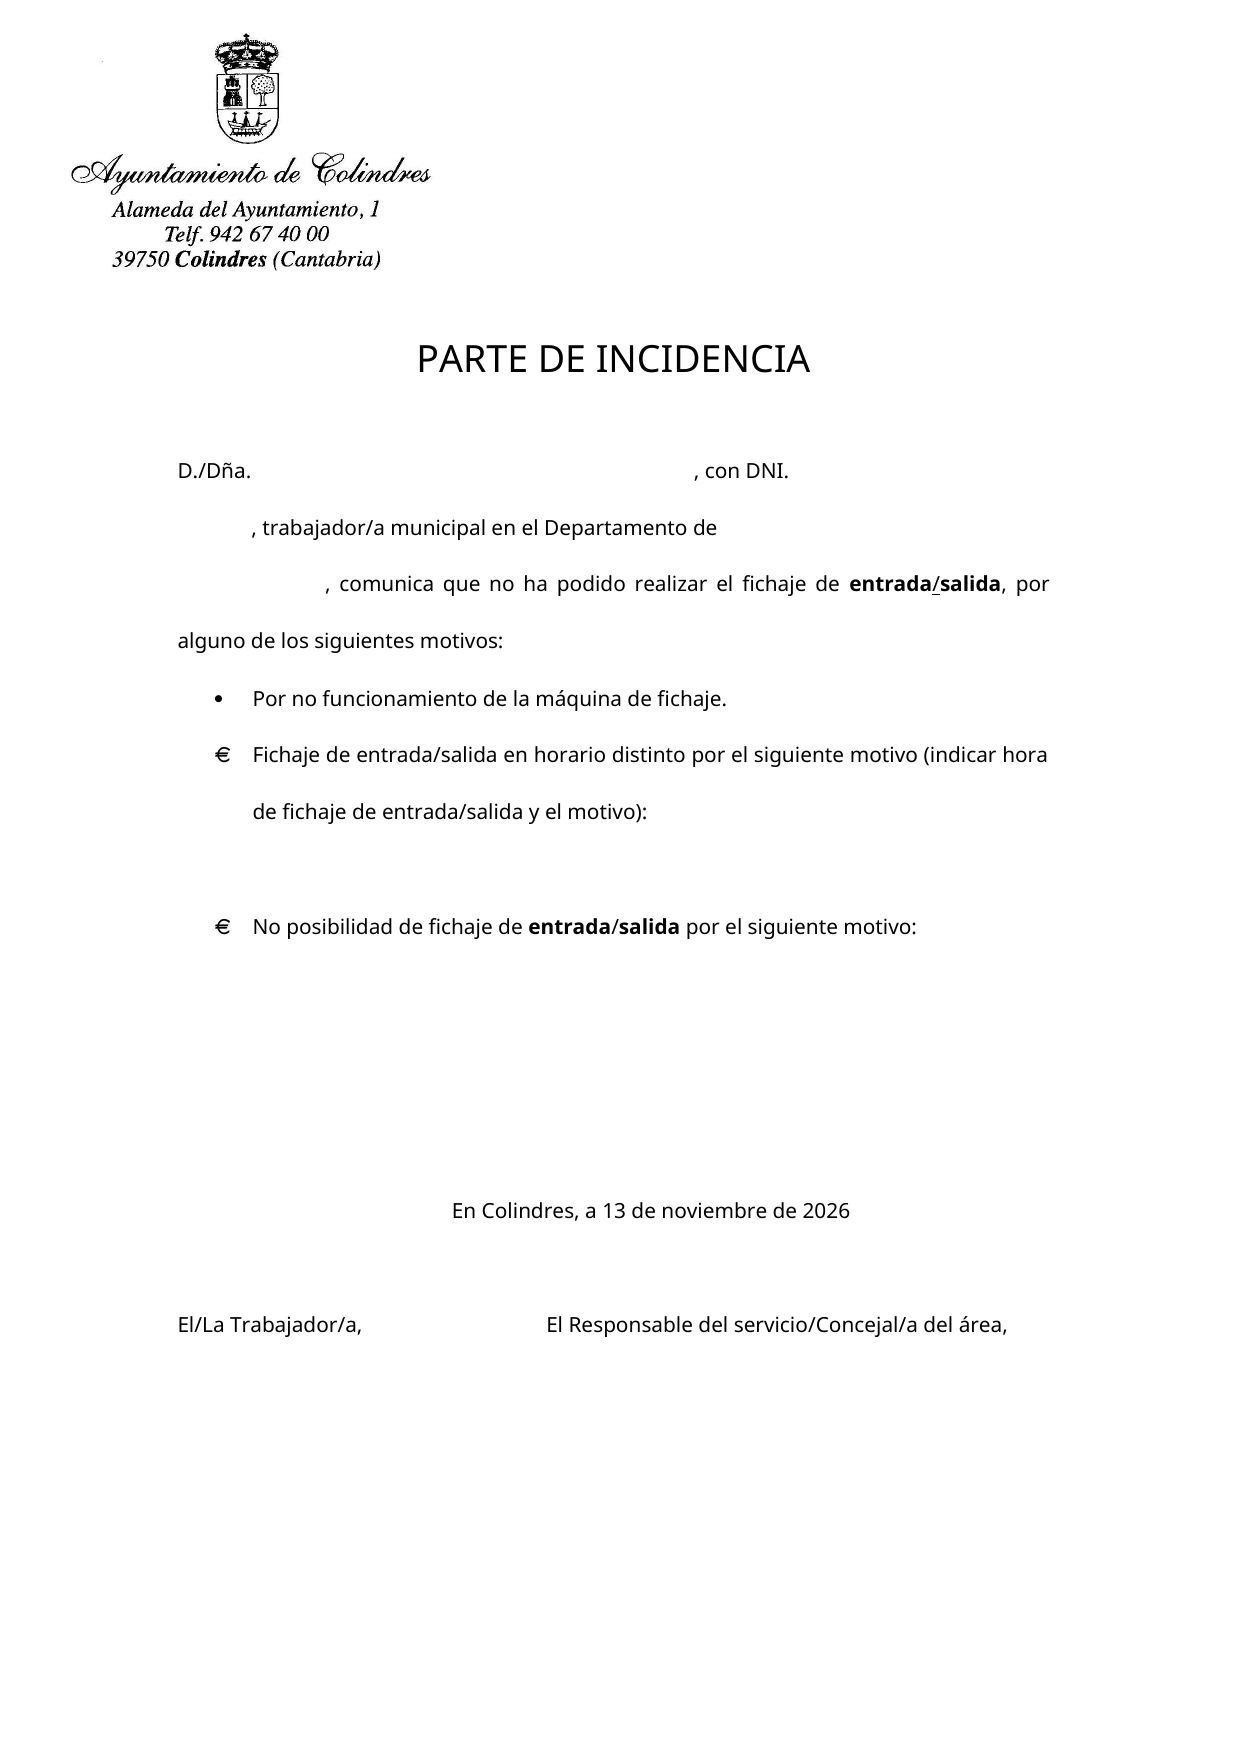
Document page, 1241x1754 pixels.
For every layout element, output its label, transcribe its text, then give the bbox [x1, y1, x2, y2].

list No posibilidad de fichaje de entrada/salida por el siguiente motivo: [215, 912, 1049, 941]
text PARTE DE INCIDENCIA [177, 342, 1049, 379]
list Por no funcionamiento de la máquina de fichaje. [215, 684, 1049, 712]
list En Colindres, a 30 de enero de 2020 [252, 1196, 1049, 1225]
list Fichaje de entrada/salida en horario distinto por el siguiente motivo (indicar hora de fichaje de entrada/salida y el motivo): [215, 741, 1049, 826]
picture [63, 25, 440, 280]
list El/La Trabajador/a, El Responsable del servicio/Concejal/a del área, [177, 1310, 1049, 1339]
text D./Dña. , con DNI. , trabajador/a municipal en el Departamento de , comunica que no ha podido realizar el fichaje de entrada/salida, por alguno de los siguientes motivos: [177, 456, 1049, 655]
